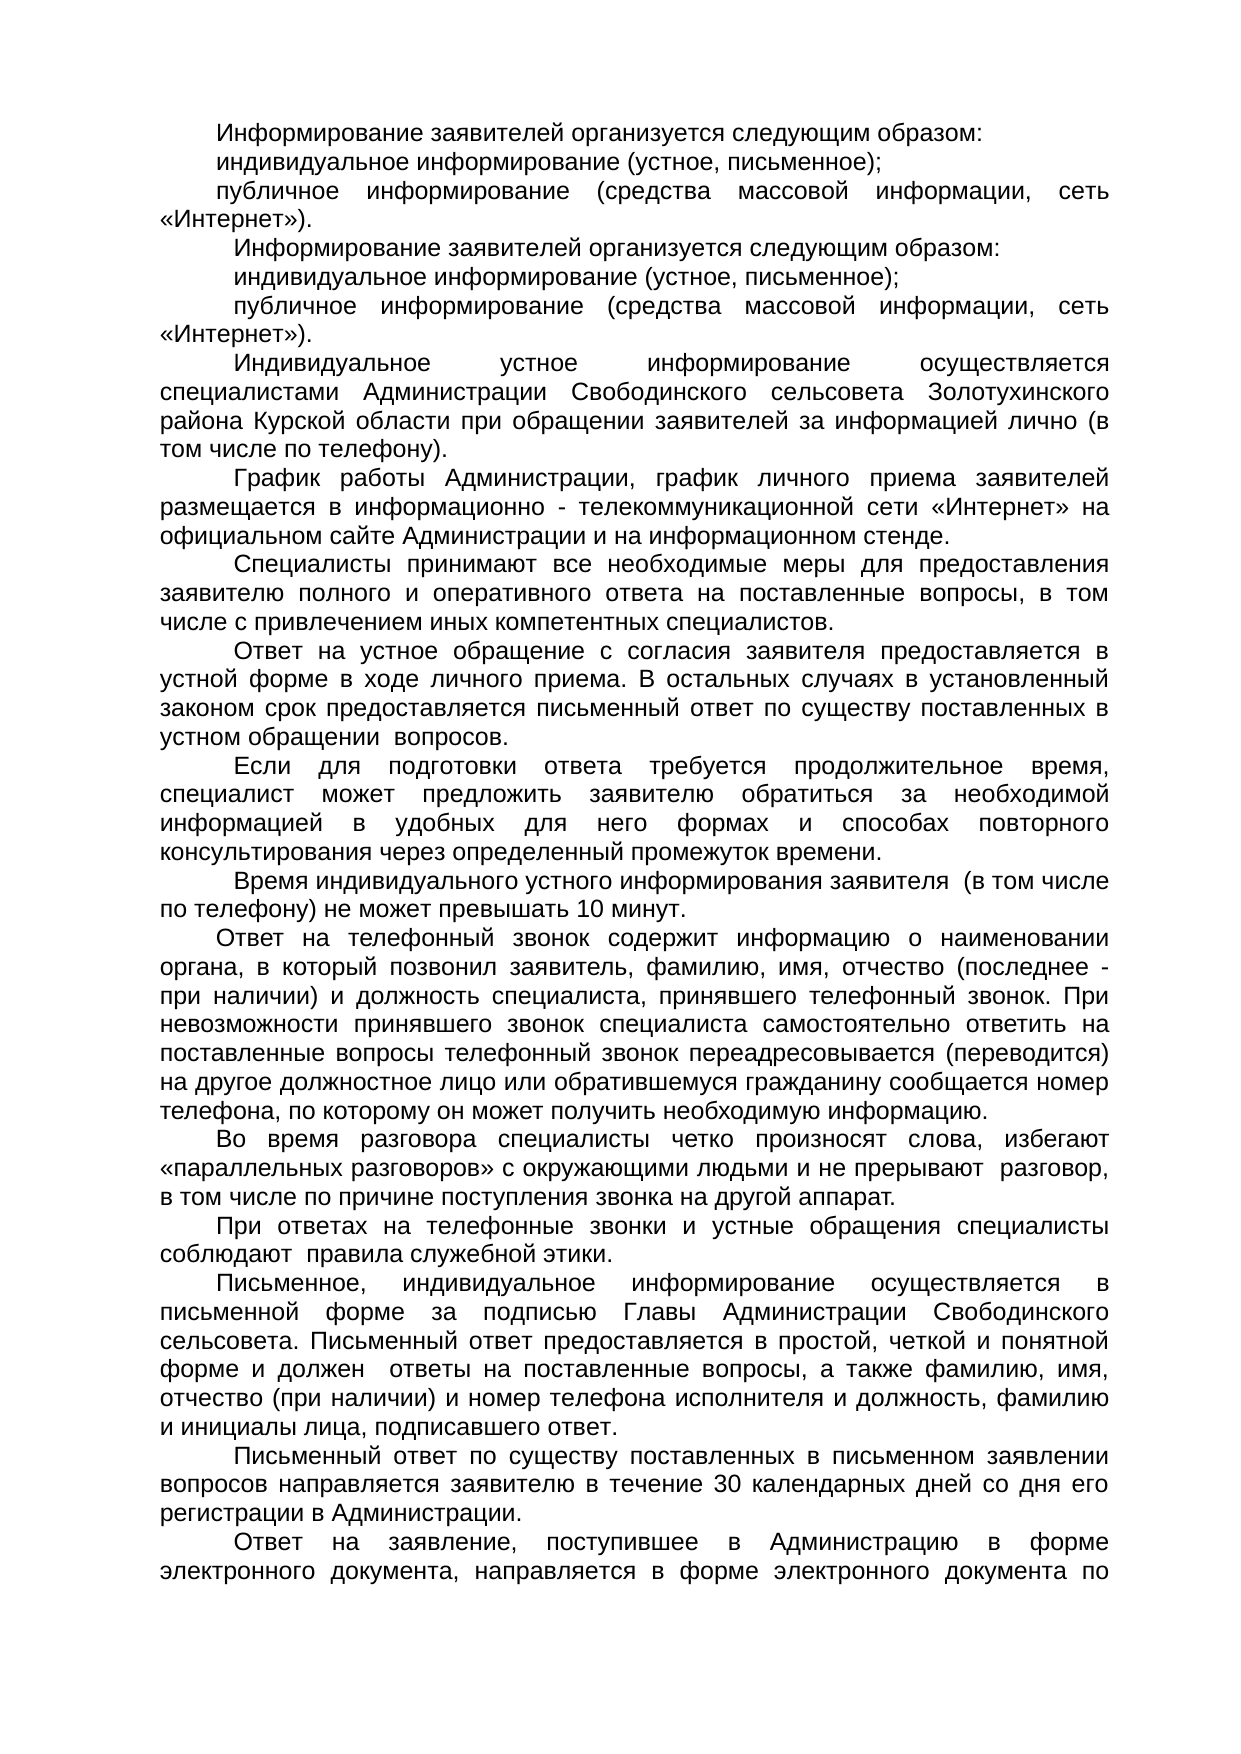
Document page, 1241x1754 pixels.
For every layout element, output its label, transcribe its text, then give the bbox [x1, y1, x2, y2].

text Ответ на устное обращение с согласия заявителя предоставляется в устной форме в ходе личного приема. В остальных случаях в установленный законом срок предоставляется письменный ответ по существу поставленных в устном обращении вопросов. [159, 636, 1110, 751]
text индивидуальное информирование (устное, письменное); [159, 147, 1110, 176]
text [159, 1527, 1110, 1584]
text Время индивидуального устного информирования заявителя (в том числе по телефону) не может превышать 10 минут. [159, 866, 1110, 923]
text Специалисты принимают все необходимые меры для предоставления заявителю полного и оперативного ответа на поставленные вопросы, в том числе с привлечением иных компетентных специалистов. [159, 549, 1110, 636]
text Письменный ответ по существу поставленных в письменном заявлении вопросов направляется заявителю в течение 30 календарных дней со дня его регистрации в Администрации. [159, 1441, 1110, 1527]
text Индивидуальное устное информирование осуществляется специалистами Администрации Свободинского сельсовета Золотухинского района Курской области при обращении заявителей за информацией лично (в том числе по телефону). [159, 348, 1110, 463]
text индивидуальное информирование (устное, письменное); [159, 262, 1110, 291]
text Ответ на телефонный звонок содержит информацию о наименовании органа, в который позвонил заявитель, фамилию, имя, отчество (последнее - при наличии) и должность специалиста, принявшего телефонный звонок. При невозможности принявшего звонок специалиста самостоятельно ответить на поставленные вопросы телефонный звонок переадресовывается (переводится) на другое должностное лицо или обратившемуся гражданину сообщается номер телефона, по которому он может получить необходимую информацию. [159, 923, 1110, 1124]
text Информирование заявителей организуется следующим образом: [159, 118, 1110, 147]
text Во время разговора специалисты четко произносят слова, избегают «параллельных разговоров» с окружающими людьми и не прерывают разговор, в том числе по причине поступления звонка на другой аппарат. [159, 1124, 1110, 1211]
text публичное информирование (средства массовой информации, сеть «Интернет»). [159, 291, 1110, 348]
text График работы Администрации, график личного приема заявителей размещается в информационно - телекоммуникационной сети «Интернет» на официальном сайте Администрации и на информационном стенде. [159, 463, 1110, 549]
text Информирование заявителей организуется следующим образом: [159, 233, 1110, 262]
text При ответах на телефонные звонки и устные обращения специалисты соблюдают правила служебной этики. [159, 1211, 1110, 1268]
text публичное информирование (средства массовой информации, сеть «Интернет»). [159, 176, 1110, 233]
text Если для подготовки ответа требуется продолжительное время, специалист может предложить заявителю обратиться за необходимой информацией в удобных для него формах и способах повторного консультирования через определенный промежуток времени. [159, 751, 1110, 866]
text Письменное, индивидуальное информирование осуществляется в письменной форме за подписью Главы Администрации Свободинского сельсовета. Письменный ответ предоставляется в простой, четкой и понятной форме и должен ответы на поставленные вопросы, а также фамилию, имя, отчество (при наличии) и номер телефона исполнителя и должность, фамилию и инициалы лица, подписавшего ответ. [159, 1268, 1110, 1441]
